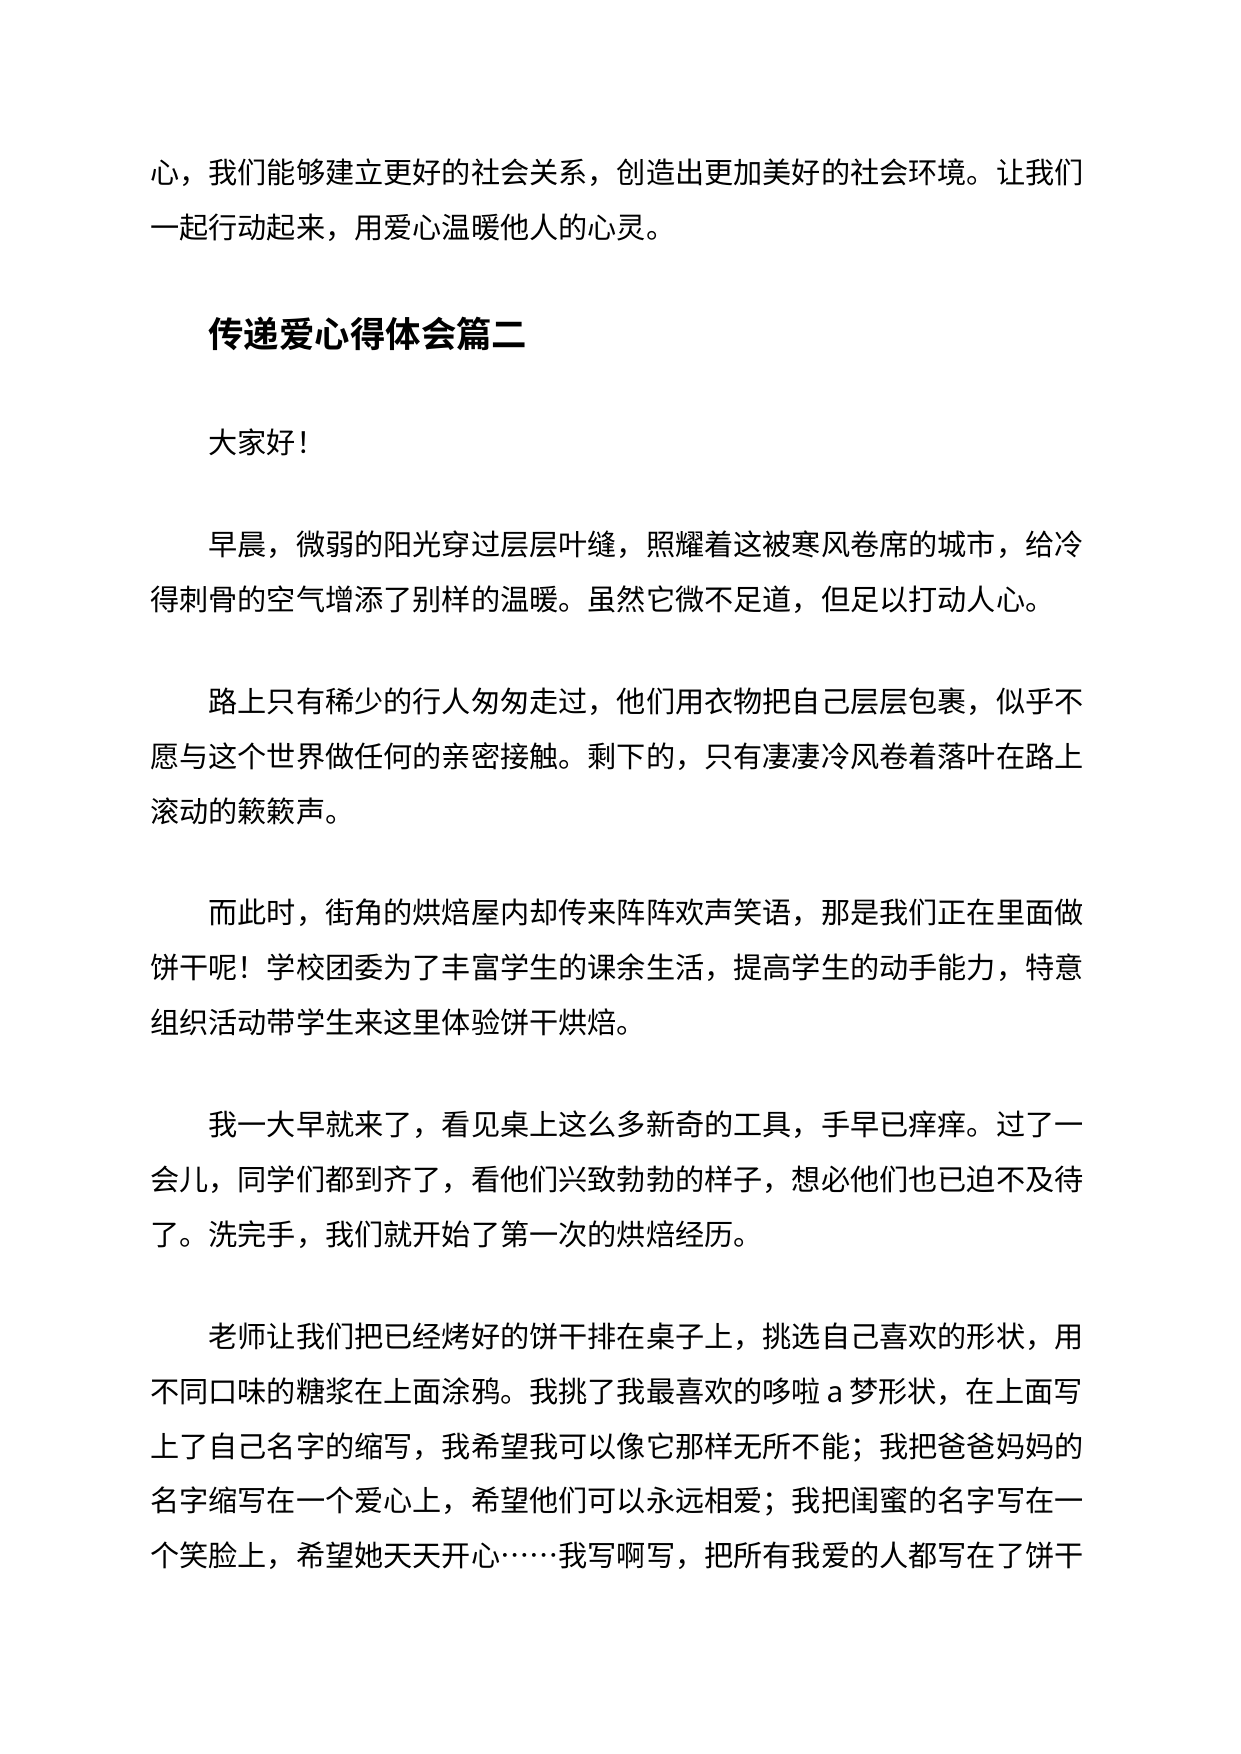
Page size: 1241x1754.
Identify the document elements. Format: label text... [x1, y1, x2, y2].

text 早晨，微弱的阳光穿过层层叶缝，照耀着这被寒风卷席的城市，给冷得刺骨的空气增添了别样的温暖。虽然它微不足道，但足以打动人心。 [150, 522, 1090, 619]
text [150, 1313, 1090, 1575]
text 而此时，街角的烘焙屋内却传来阵阵欢声笑语，那是我们正在里面做饼干呢！学校团委为了丰富学生的课余生活，提高学生的动手能力，特意组织活动带学生来这里体验饼干烘焙。 [150, 890, 1090, 1042]
text 路上只有稀少的行人匆匆走过，他们用衣物把自己层层包裹，似乎不愿与这个世界做任何的亲密接触。剩下的，只有凄凄冷风卷着落叶在路上滚动的簌簌声。 [150, 678, 1090, 831]
text 传递爱心得体会篇二 [150, 307, 1090, 358]
text 大家好！ [150, 420, 1090, 462]
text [150, 150, 1090, 247]
text 我一大早就来了，看见桌上这么多新奇的工具，手早已痒痒。过了一会儿，同学们都到齐了，看他们兴致勃勃的样子，想必他们也已迫不及待了。洗完手，我们就开始了第一次的烘焙经历。 [150, 1102, 1090, 1254]
